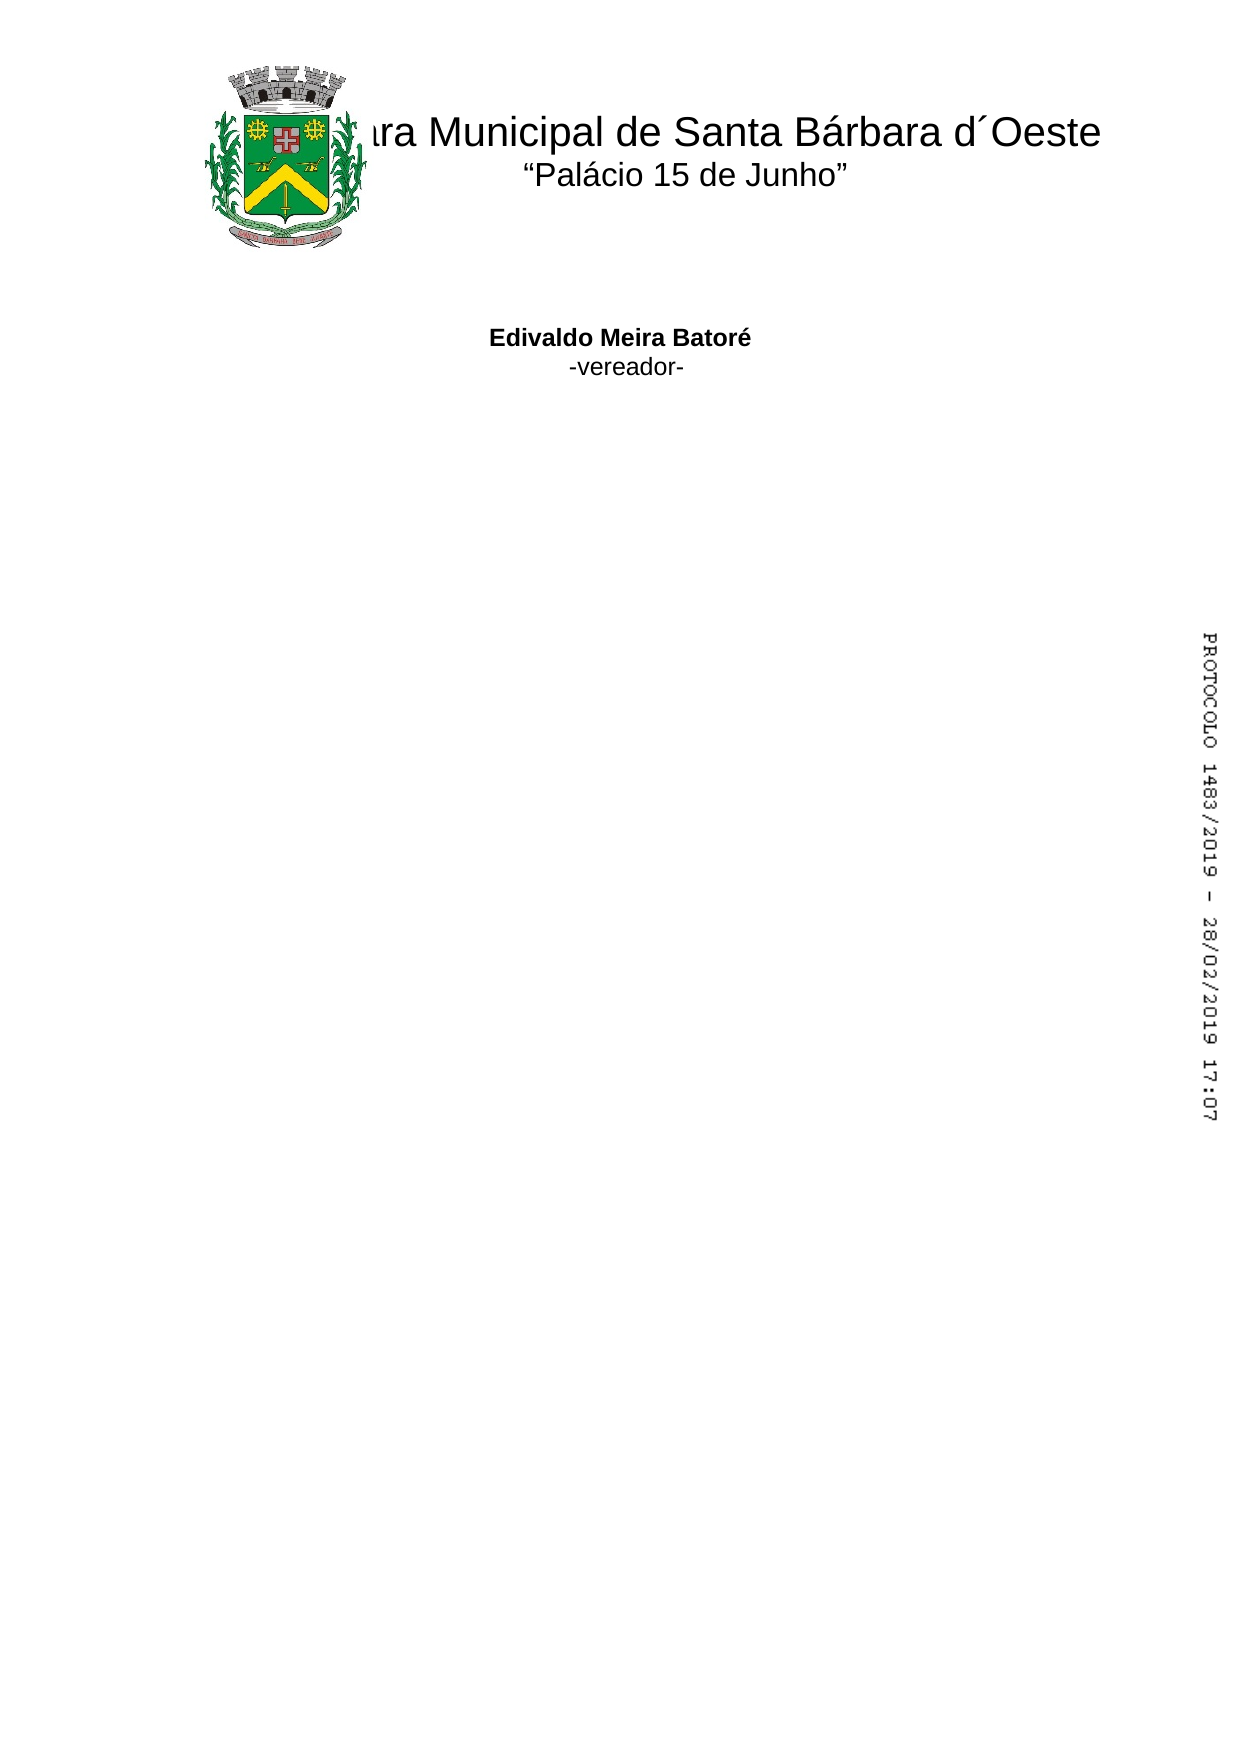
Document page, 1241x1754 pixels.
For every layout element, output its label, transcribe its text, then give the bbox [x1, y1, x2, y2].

text -vereador- [177, 352, 1063, 381]
picture [204, 66, 374, 255]
picture [1177, 629, 1241, 1125]
text Edivaldo Meira Batoré [177, 323, 1063, 352]
